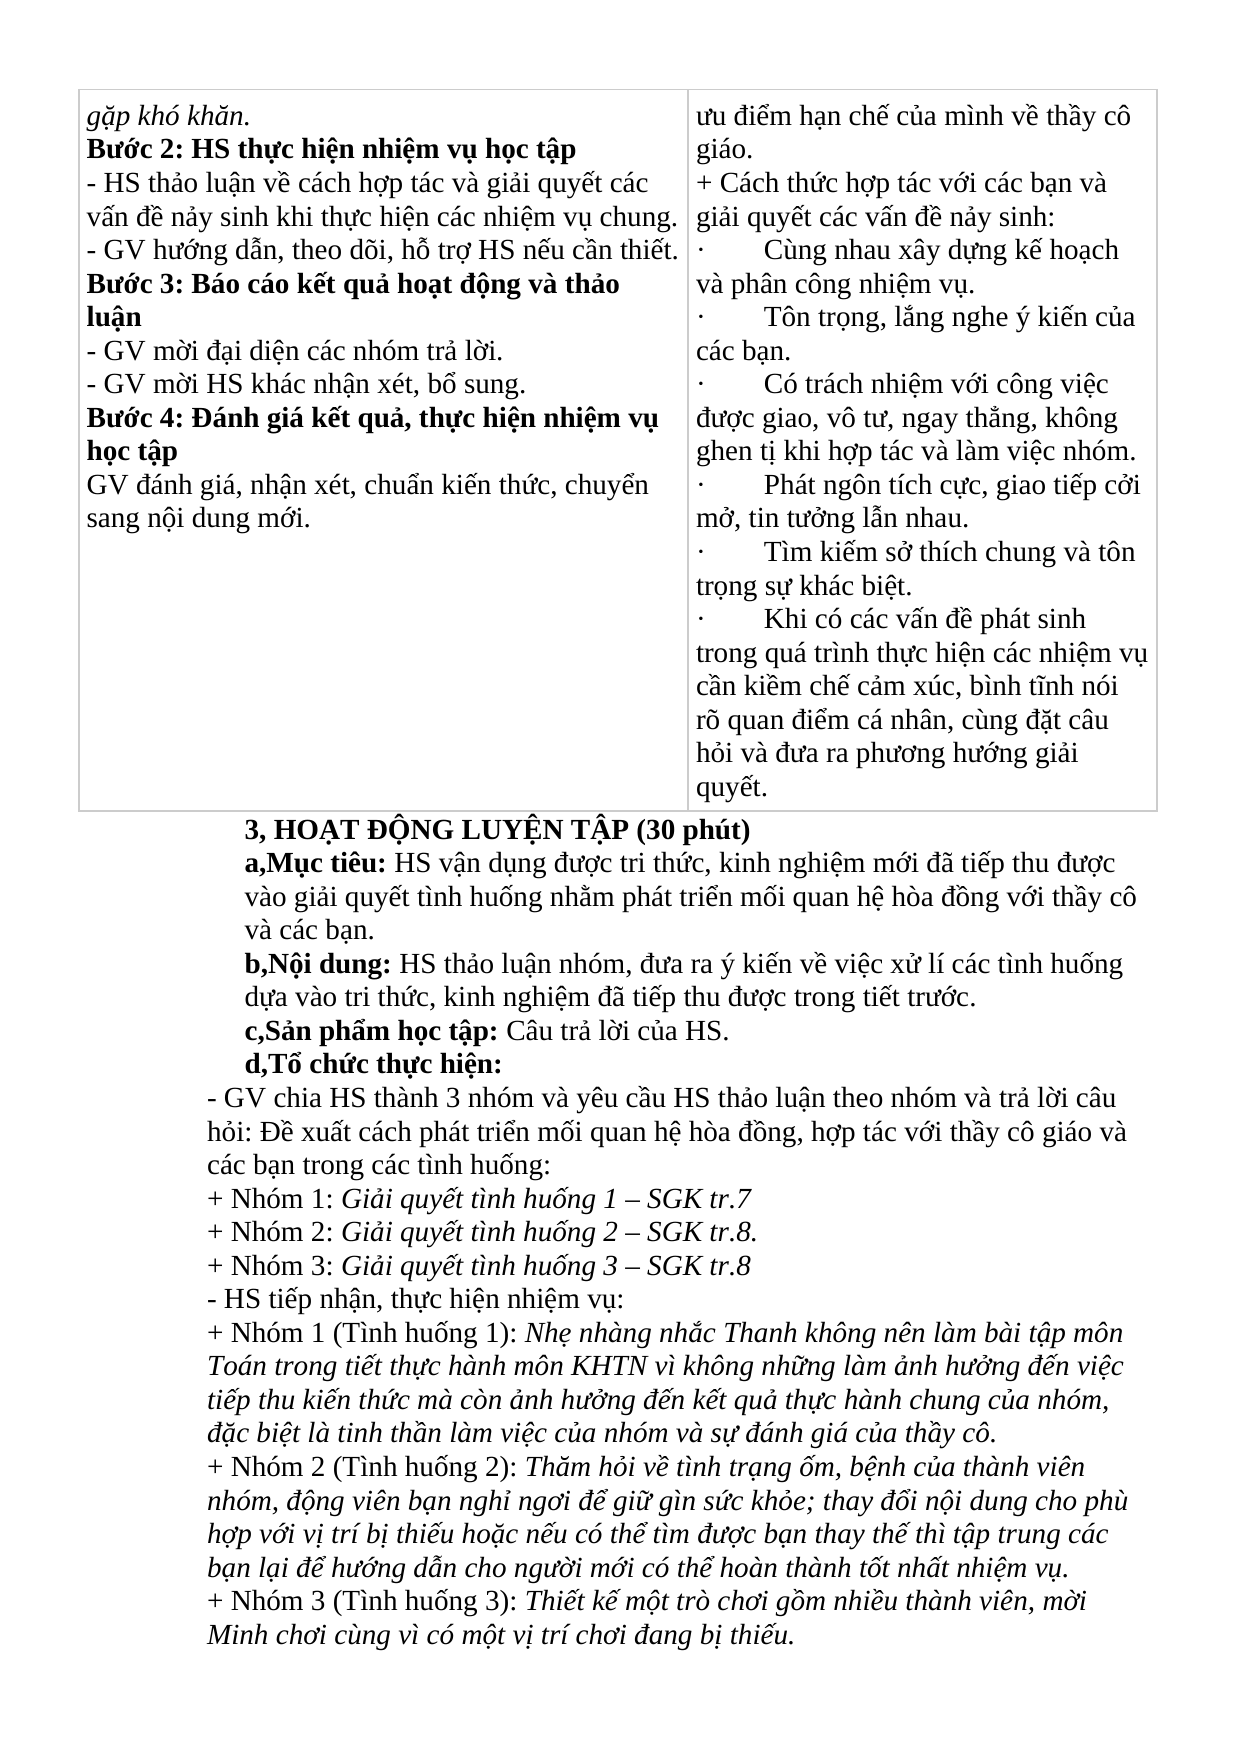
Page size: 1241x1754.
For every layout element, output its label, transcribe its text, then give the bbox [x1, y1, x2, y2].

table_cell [80, 90, 687, 810]
text + Nhóm 1: Giải quyết tình huống 1 – SGK tr.7 [207, 1181, 1152, 1214]
text - HS tiếp nhận, thực hiện nhiệm vụ: [207, 1281, 1152, 1315]
text + Nhóm 1 (Tình huống 1): Nhẹ nhàng nhắc Thanh không nên làm bài tập môn Toán trong tiết thực hành môn KHTN vì không những làm ảnh hưởng đến việc tiếp thu kiến thức mà còn ảnh hưởng đến kết quả thực hành chung của nhóm, đặc biệt là tinh thần làm việc của nhóm và sự đánh giá của thầy cô. [207, 1315, 1152, 1449]
text c,Sản phẩm học tập: Câu trả lời của HS. [244, 1013, 1152, 1047]
text + Nhóm 3 (Tình huống 3): Thiết kế một trò chơi gồm nhiều thành viên, mời Minh chơi cùng vì có một vị trí chơi đang bị thiếu. [207, 1583, 1152, 1650]
text b,Nội dung: HS thảo luận nhóm, đưa ra ý kiến về việc xử lí các tình huống dựa vào tri thức, kinh nghiệm đã tiếp thu được trong tiết trước. [244, 946, 1152, 1013]
text - GV chia HS thành 3 nhóm và yêu cầu HS thảo luận theo nhóm và trả lời câu hỏi: Đề xuất cách phát triển mối quan hệ hòa đồng, hợp tác với thầy cô giáo và các bạn trong các tình huống: [207, 1080, 1152, 1181]
text + Nhóm 2: Giải quyết tình huống 2 – SGK tr.8. [207, 1214, 1152, 1248]
text + Nhóm 3: Giải quyết tình huống 3 – SGK tr.8 [207, 1248, 1152, 1281]
text d,Tổ chức thực hiện: [244, 1047, 1152, 1080]
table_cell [689, 90, 1156, 810]
text + Nhóm 2 (Tình huống 2): Thăm hỏi về tình trạng ốm, bệnh của thành viên nhóm, động viên bạn nghỉ ngơi để giữ gìn sức khỏe; thay đổi nội dung cho phù hợp với vị trí bị thiếu hoặc nếu có thể tìm được bạn thay thế thì tập trung các bạn lại để hướng dẫn cho người mới có thể hoàn thành tốt nhất nhiệm vụ. [207, 1449, 1152, 1583]
text 3, HOẠT ĐỘNG LUYỆN TẬP (30 phút) [244, 812, 1152, 845]
text a,Mục tiêu: HS vận dụng được tri thức, kinh nghiệm mới đã tiếp thu được vào giải quyết tình huống nhằm phát triển mối quan hệ hòa đồng với thầy cô và các bạn. [244, 845, 1152, 946]
